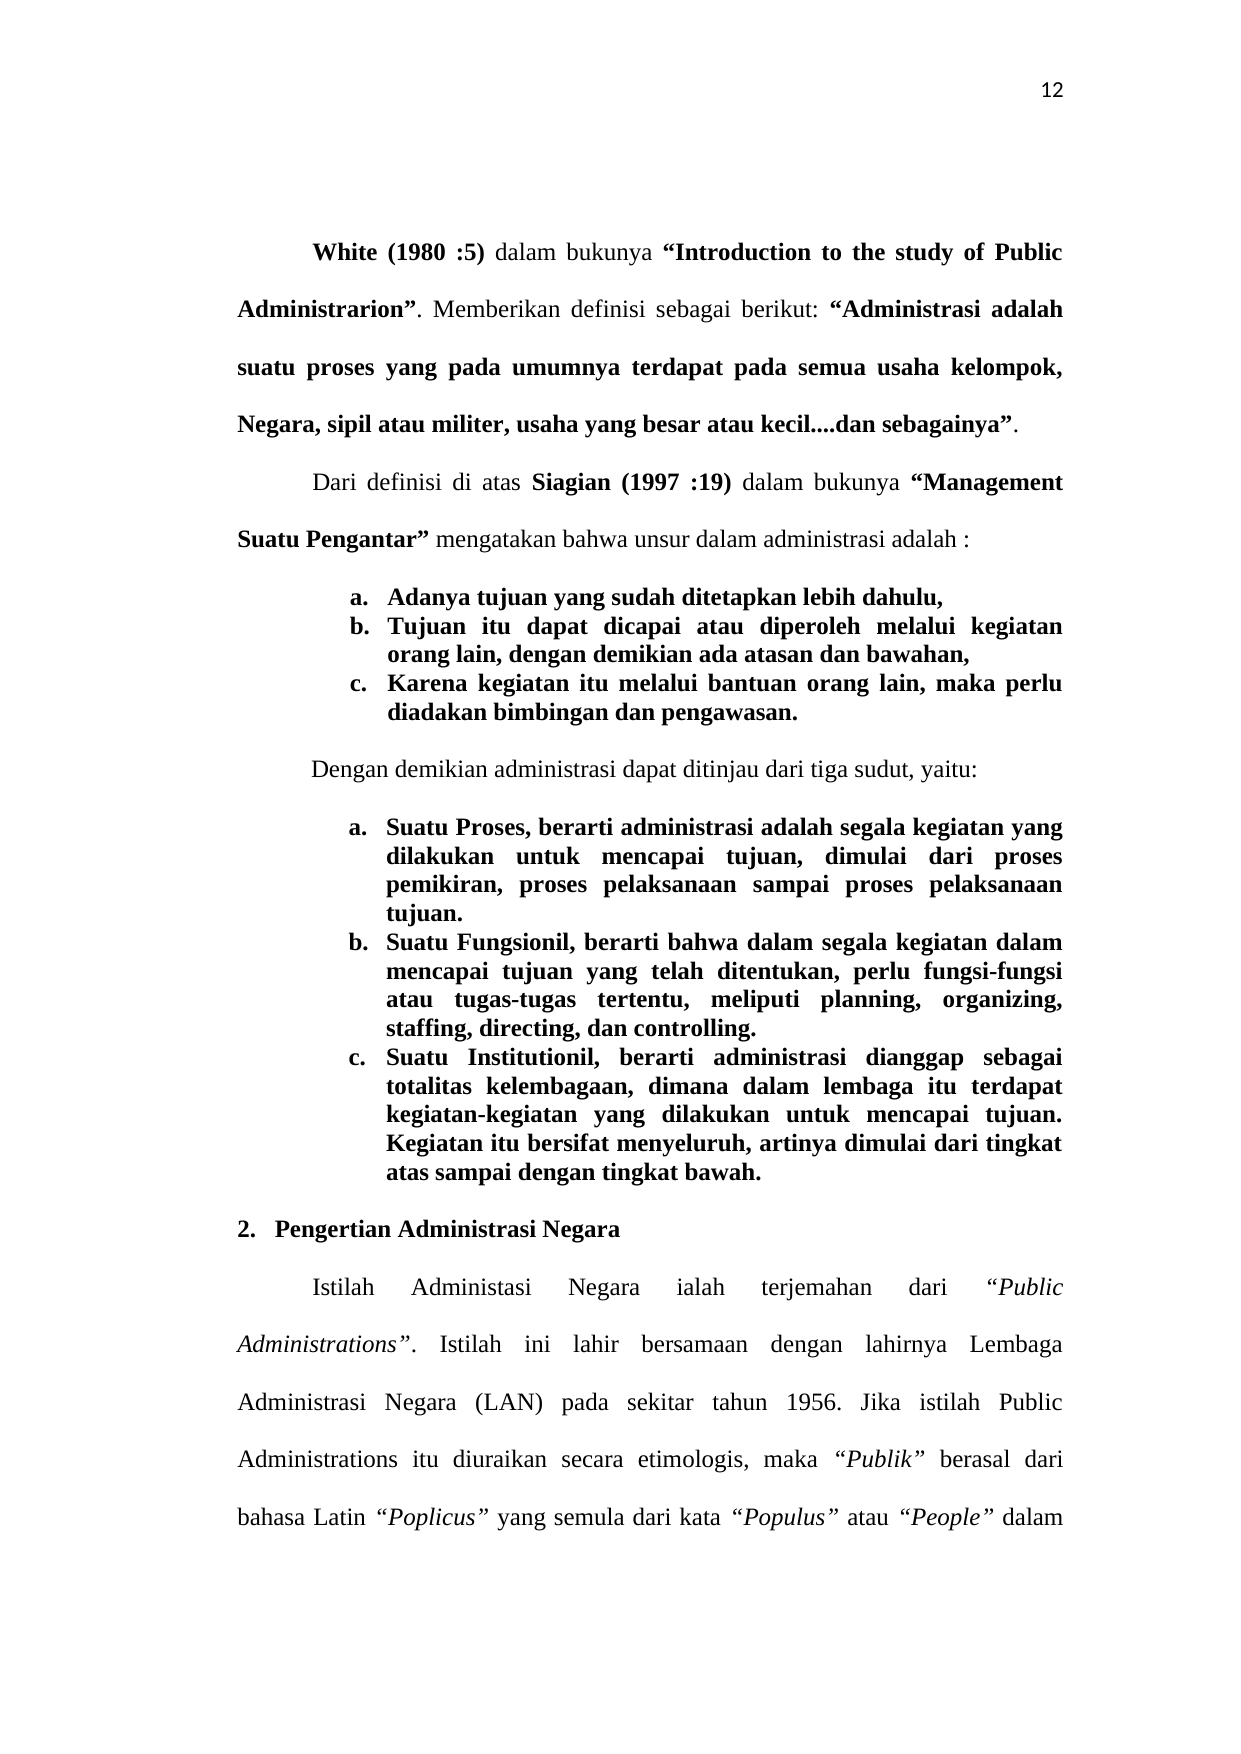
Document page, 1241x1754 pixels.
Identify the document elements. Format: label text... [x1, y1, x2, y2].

list Karena kegiatan itu melalui bantuan orang lain, maka perlu diadakan bimbingan dan pengawasan. [349, 668, 1063, 726]
list White (1980 :5) dalam bukunya “Introduction to the study of Public Administrarion”. Memberikan definisi sebagai berikut: “Administrasi adalah suatu proses yang pada umumnya terdapat pada semua usaha kelompok, Negara, sipil atau militer, usaha yang besar atau kecil....dan sebagainya”. [237, 237, 1063, 438]
list Dengan demikian administrasi dapat ditinjau dari tiga sudut, yaitu: [311, 754, 1063, 783]
list Suatu Proses, berarti administrasi adalah segala kegiatan yang dilakukan untuk mencapai tujuan, dimulai dari proses pemikiran, proses pelaksanaan sampai proses pelaksanaan tujuan. [348, 812, 1063, 927]
list Pengertian Administrasi Negara [237, 1214, 1063, 1243]
list Suatu Fungsionil, berarti bahwa dalam segala kegiatan dalam mencapai tujuan yang telah ditentukan, perlu fungsi-fungsi atau tugas-tugas tertentu, meliputi planning, organizing, staffing, directing, dan controlling. [348, 927, 1063, 1042]
list Tujuan itu dapat dicapai atau diperoleh melalui kegiatan orang lain, dengan demikian ada atasan dan bawahan, [349, 611, 1063, 668]
list Adanya tujuan yang sudah ditetapkan lebih dahulu, [349, 582, 1063, 611]
list Dari definisi di atas Siagian (1997 :19) dalam bukunya “Management Suatu Pengantar” mengatakan bahwa unsur dalam administrasi adalah : [237, 467, 1063, 553]
list Suatu Institutionil, berarti administrasi dianggap sebagai totalitas kelembagaan, dimana dalam lembaga itu terdapat kegiatan-kegiatan yang dilakukan untuk mencapai tujuan. Kegiatan itu bersifat menyeluruh, artinya dimulai dari tingkat atas sampai dengan tingkat bawah. [348, 1042, 1063, 1186]
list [237, 1272, 1063, 1531]
